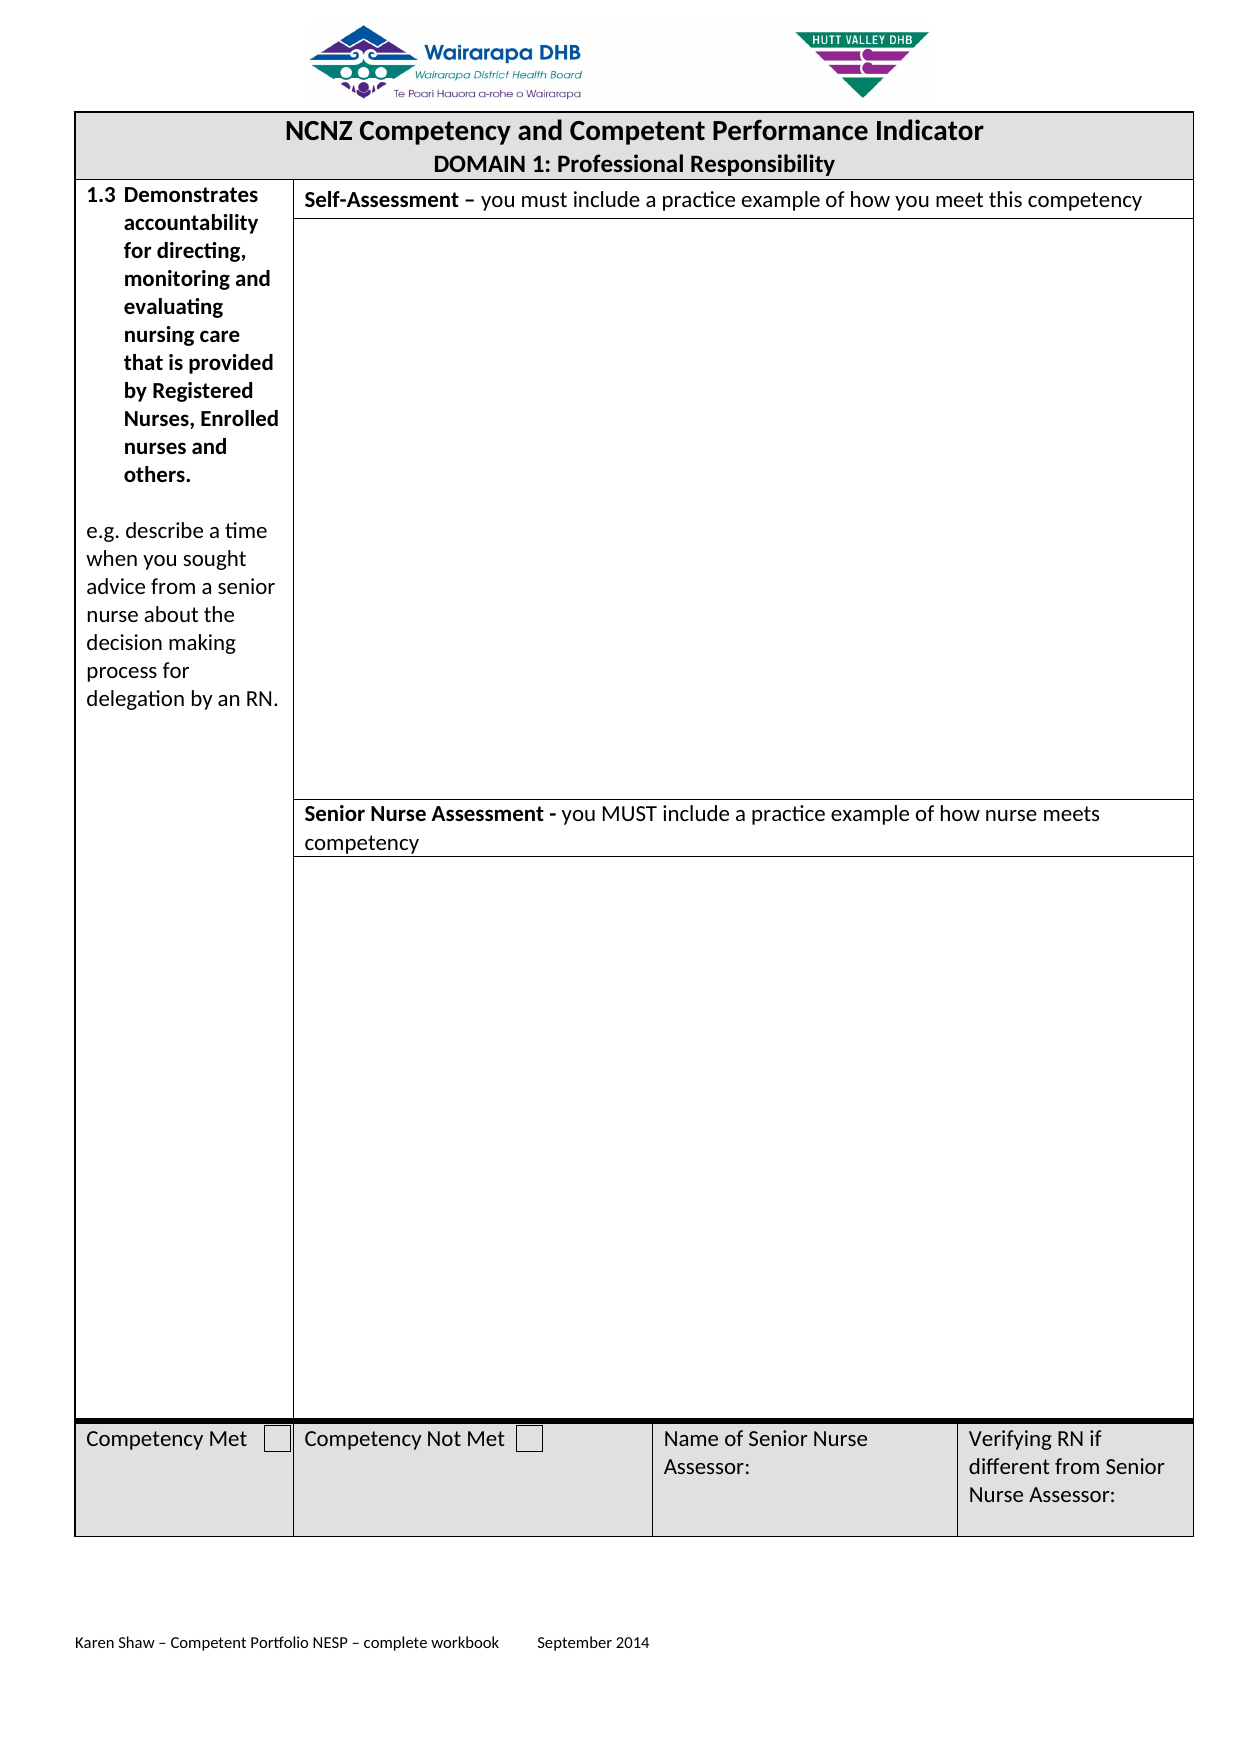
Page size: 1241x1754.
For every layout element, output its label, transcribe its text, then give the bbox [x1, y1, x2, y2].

table_header NCNZ Competency and Competent Performance Indicator DOMAIN 1: Professional Responsibility [76, 113, 1193, 179]
table_cell Self-Assessment – you must include a practice example of how you meet this competency [294, 180, 1193, 218]
table_cell Senior Nurse Assessment - you MUST include a practice example of how nurse meets competency [294, 800, 1193, 856]
picture [307, 17, 933, 111]
table_cell Competency Not Met [294, 1424, 652, 1536]
table_cell Verifying RN if different from Senior Nurse Assessor: [958, 1424, 1193, 1536]
table_cell [294, 857, 1193, 1418]
table_cell Competency Met [76, 1424, 293, 1536]
table_cell [294, 219, 1193, 798]
table_cell Demonstrates accountability for directing, monitoring and evaluating nursing care that is provided by Registered Nurses, Enrolled nurses and others. e.g. describe a time when you sought advice from a senior nurse about the decision making process for delegation by an RN. [76, 180, 293, 1418]
table_cell Name of Senior Nurse Assessor: [653, 1424, 957, 1536]
